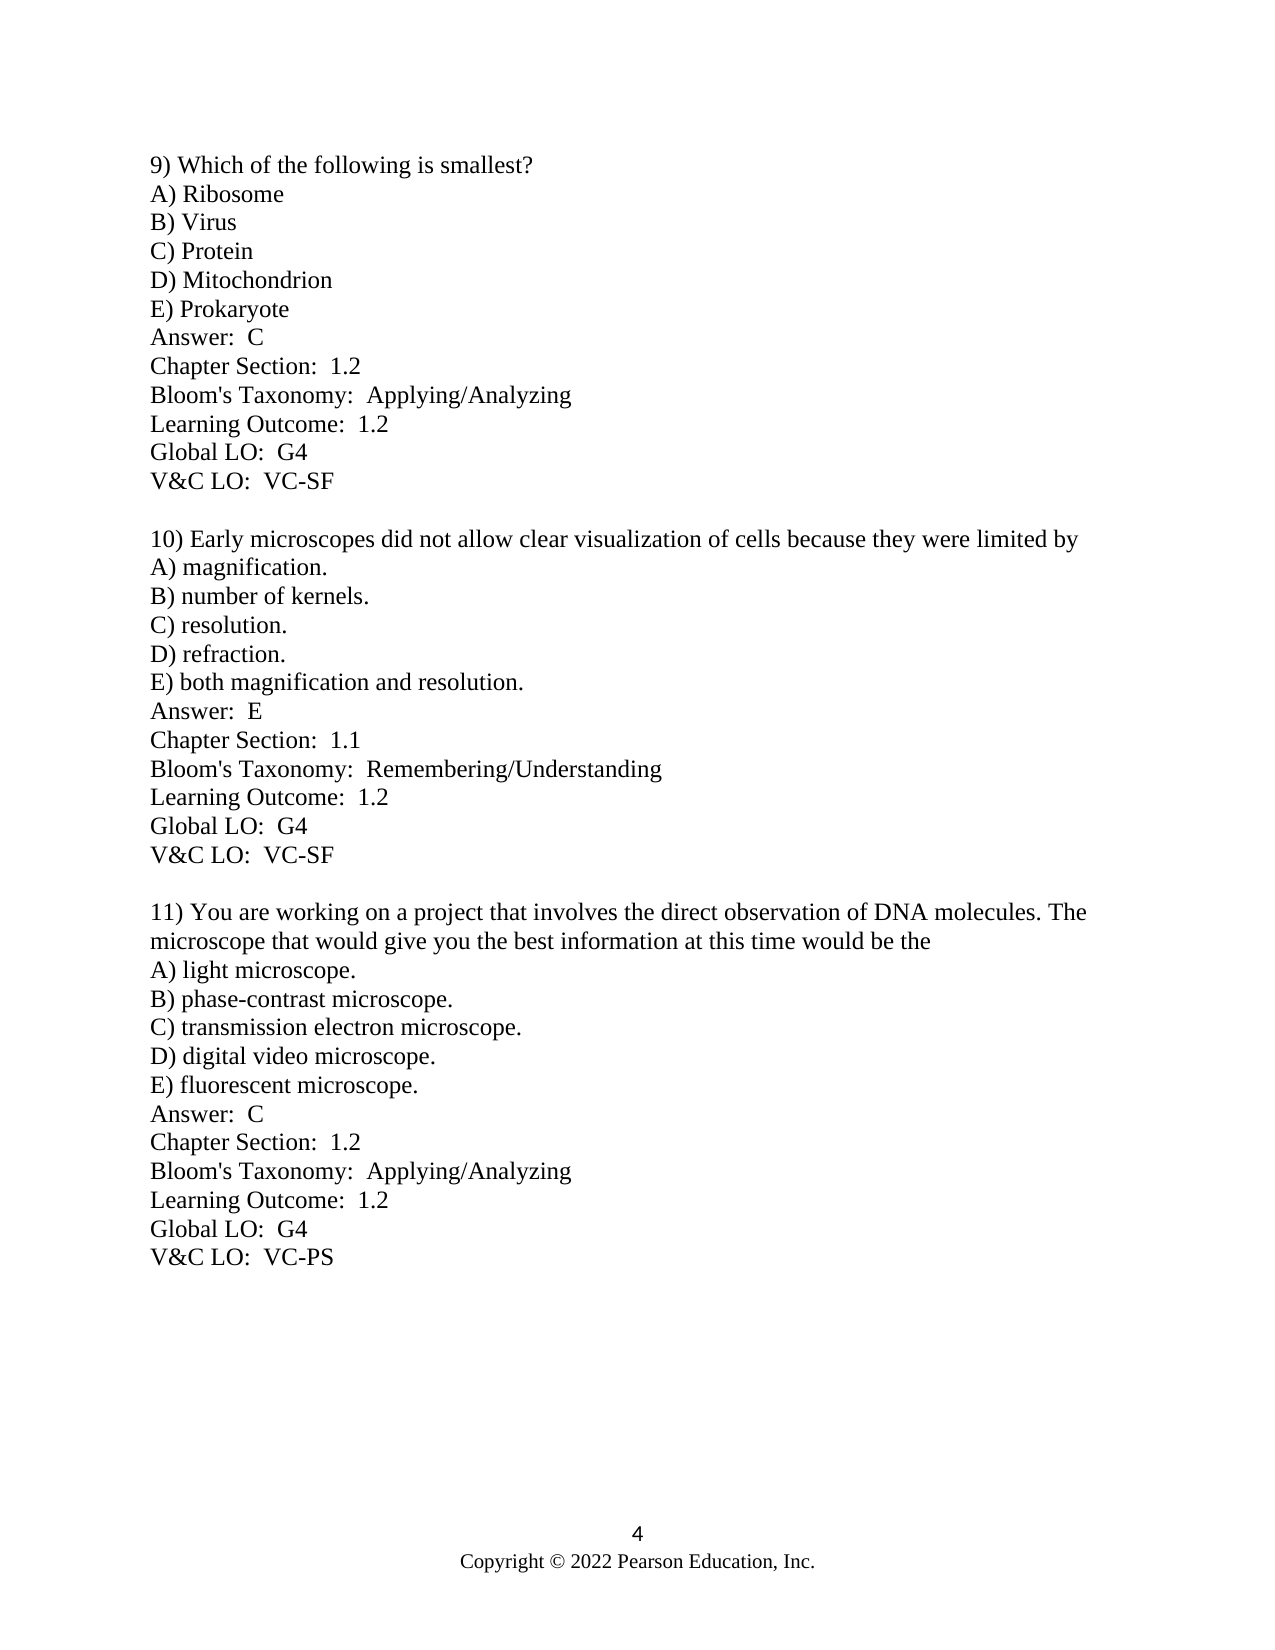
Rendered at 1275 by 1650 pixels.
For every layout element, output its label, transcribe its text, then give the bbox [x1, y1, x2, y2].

text Answer: E [150, 696, 1125, 725]
text A) light microscope. [150, 955, 1125, 984]
text E) Prokaryote [150, 294, 1125, 322]
text D) Mitochondrion [150, 265, 1125, 294]
text V&C LO: VC-PS [150, 1242, 1125, 1271]
text E) fluorescent microscope. [150, 1070, 1125, 1099]
text Learning Outcome: 1.2 [150, 409, 1125, 437]
text Global LO: G4 [150, 1214, 1125, 1242]
text 11) You are working on a project that involves the direct observation of DNA molecules. The microscope that would give you the best information at this time would be the [150, 897, 1125, 955]
text 10) Early microscopes did not allow clear visualization of cells because they were limited by [150, 524, 1125, 552]
text 9) Which of the following is smallest? [150, 150, 1125, 179]
text Chapter Section: 1.2 [150, 351, 1125, 380]
text B) phase-contrast microscope. [150, 984, 1125, 1012]
text Chapter Section: 1.1 [150, 725, 1125, 754]
text Learning Outcome: 1.2 [150, 782, 1125, 811]
text B) number of kernels. [150, 581, 1125, 610]
text Global LO: G4 [150, 437, 1125, 466]
text V&C LO: VC-SF [150, 840, 1125, 869]
text E) both magnification and resolution. [150, 667, 1125, 696]
text Bloom's Taxonomy: Applying/Analyzing [150, 380, 1125, 409]
text C) Protein [150, 236, 1125, 265]
text A) Ribosome [150, 179, 1125, 207]
text Bloom's Taxonomy: Applying/Analyzing [150, 1156, 1125, 1185]
text A) magnification. [150, 552, 1125, 581]
text Answer: C [150, 322, 1125, 351]
text D) refraction. [150, 639, 1125, 667]
text Chapter Section: 1.2 [150, 1127, 1125, 1156]
text D) digital video microscope. [150, 1041, 1125, 1070]
text V&C LO: VC-SF [150, 466, 1125, 495]
text Bloom's Taxonomy: Remembering/Understanding [150, 754, 1125, 782]
text B) Virus [150, 207, 1125, 236]
text Global LO: G4 [150, 811, 1125, 840]
text C) transmission electron microscope. [150, 1012, 1125, 1041]
text C) resolution. [150, 610, 1125, 639]
text Answer: C [150, 1099, 1125, 1127]
text Learning Outcome: 1.2 [150, 1185, 1125, 1214]
